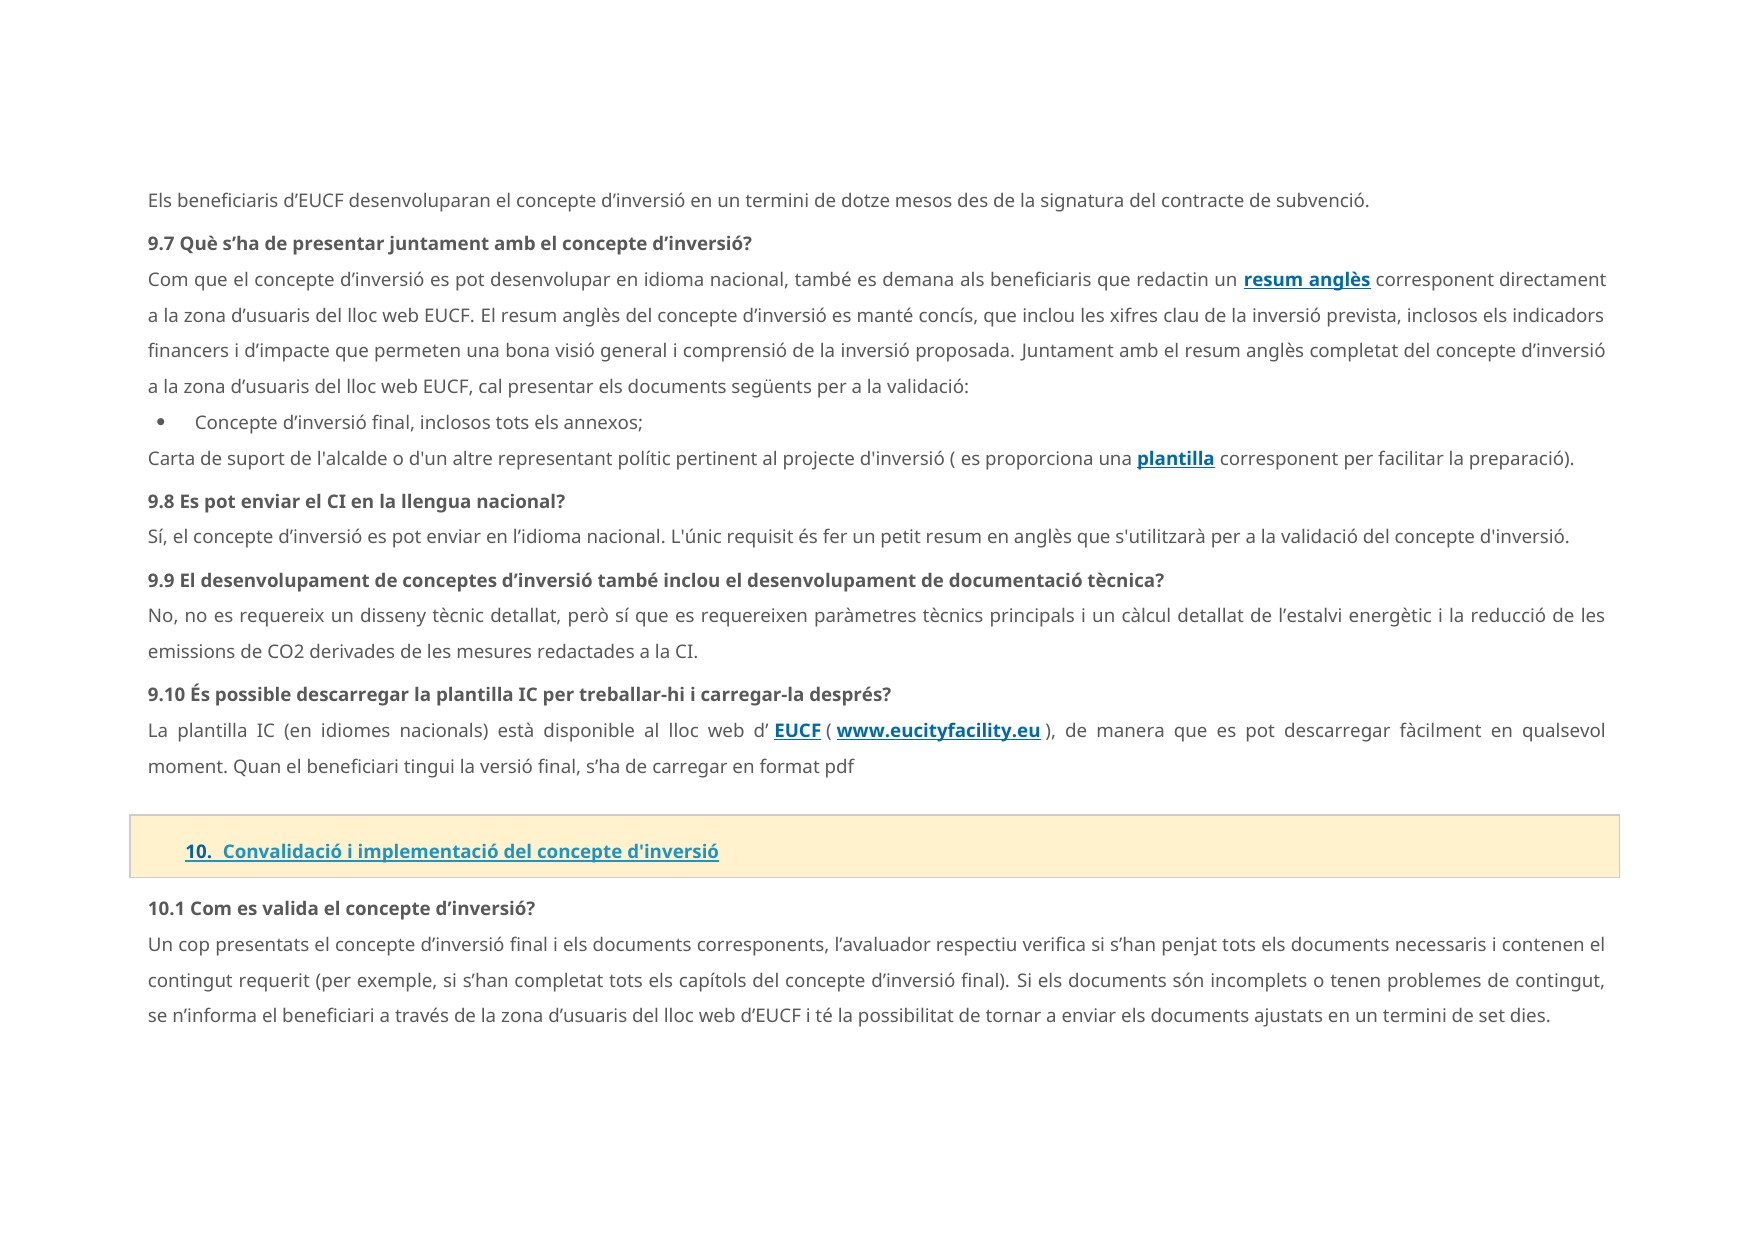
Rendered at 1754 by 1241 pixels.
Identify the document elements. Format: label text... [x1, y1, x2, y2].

text 9.7 Què s’ha de presentar juntament amb el concepte d’inversió? [148, 213, 1606, 256]
text Carta de suport de l'alcalde o d'un altre representant polític pertinent al projecte d'inversió ( es proporciona una plantilla corresponent per facilitar la preparació). [148, 435, 1606, 470]
text 9.8 Es pot enviar el CI en la llengua nacional? [148, 470, 1606, 513]
text 9.10 És possible descarregar la plantilla IC per treballar-hi i carregar-la després? [148, 664, 1606, 707]
text No, no es requereix un disseny tècnic detallat, però sí que es requereixen paràmetres tècnics principals i un càlcul detallat de l’estalvi energètic i la reducció de les emissions de CO2 derivades de les mesures redactades a la CI. [148, 592, 1606, 664]
text Sí, el concepte d’inversió es pot enviar en l’idioma nacional. L'únic requisit és fer un petit resum en anglès que s'utilitzarà per a la validació del concepte d'inversió. [148, 513, 1606, 549]
text La plantilla IC (en idiomes nacionals) està disponible al lloc web d’ EUCF ( www.eucityfacility.eu ), de manera que es pot descarregar fàcilment en qualsevol moment. Quan el beneficiari tingui la versió final, s’ha de carregar en format pdf [148, 707, 1606, 778]
list Convalidació i implementació del concepte d'inversió [131, 816, 1619, 877]
text Els beneficiaris d’EUCF desenvoluparan el concepte d’inversió en un termini de dotze mesos des de la signatura del contracte de subvenció. [148, 177, 1606, 213]
text 9.9 El desenvolupament de conceptes d’inversió també inclou el desenvolupament de documentació tècnica? [148, 549, 1606, 592]
text Un cop presentats el concepte d’inversió final i els documents corresponents, l’avaluador respectiu verifica si s’han penjat tots els documents necessaris i contenen el contingut requerit (per exemple, si s’han completat tots els capítols del concepte d’inversió final). Si els documents són incomplets o tenen problemes de contingut, se n’informa el beneficiari a través de la zona d’usuaris del lloc web d’EUCF i té la possibilitat de tornar a enviar els documents ajustats en un termini de set dies. [148, 921, 1606, 1028]
text 10.1 Com es valida el concepte d’inversió? [148, 878, 1606, 921]
text Com que el concepte d’inversió es pot desenvolupar en idioma nacional, també es demana als beneficiaris que redactin un resum anglès corresponent directament a la zona d’usuaris del lloc web EUCF. El resum anglès del concepte d’inversió es manté concís, que inclou les xifres clau de la inversió prevista, inclosos els indicadors financers i d’impacte que permeten una bona visió general i comprensió de la inversió proposada. Juntament amb el resum anglès completat del concepte d’inversió a la zona d’usuaris del lloc web EUCF, cal presentar els documents següents per a la validació: [148, 256, 1606, 399]
list Concepte d’inversió final, inclosos tots els annexos; [157, 399, 1606, 435]
